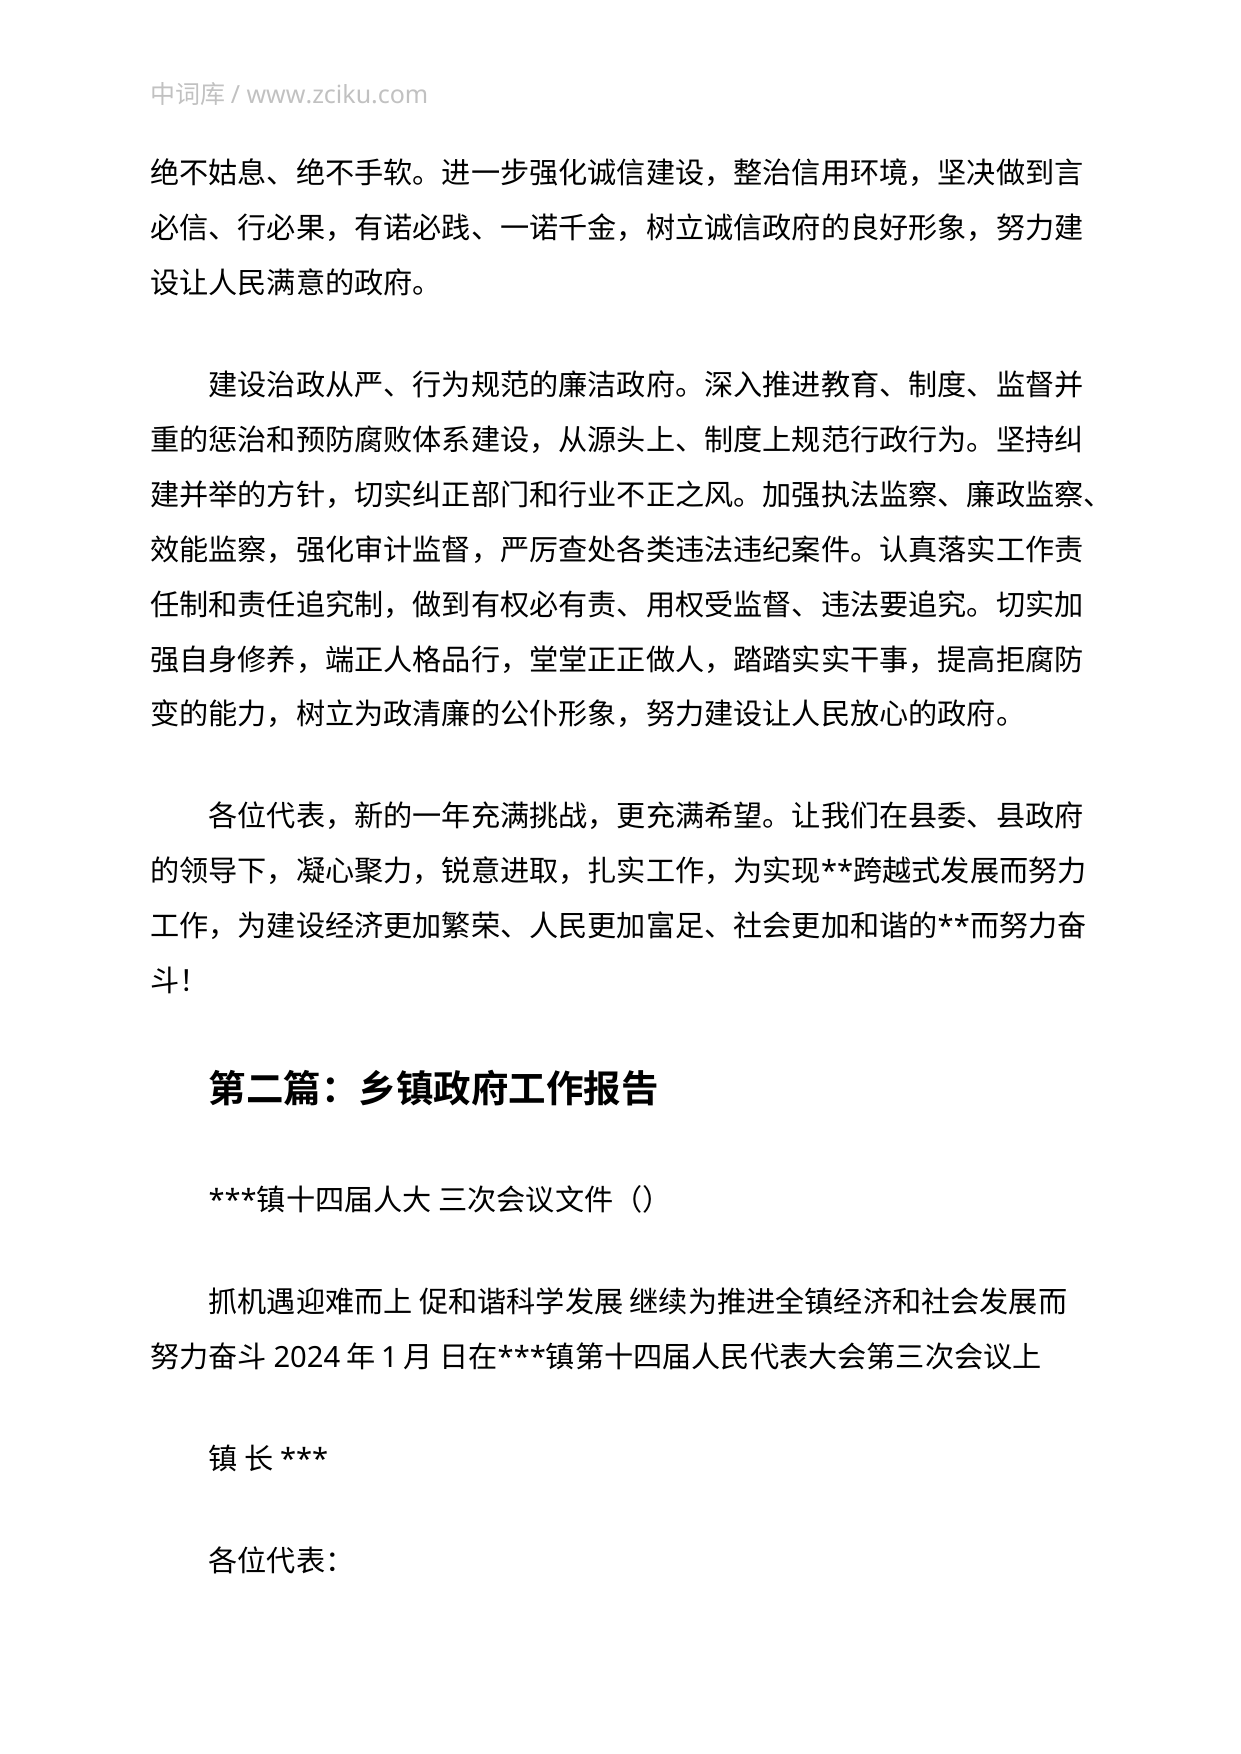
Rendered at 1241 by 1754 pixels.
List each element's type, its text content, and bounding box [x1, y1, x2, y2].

text 第二篇：乡镇政府工作报告 [150, 1059, 1090, 1114]
text 抓机遇迎难而上 促和谐科学发展 继续为推进全镇经济和社会发展而努力奋斗 2024年1月 日在***镇第十四届人民代表大会第三次会议上 [150, 1279, 1090, 1376]
text 各位代表，新的一年充满挑战，更充满希望。让我们在县委、县政府的领导下，凝心聚力，锐意进取，扎实工作，为实现**跨越式发展而努力工作，为建设经济更加繁荣、人民更加富足、社会更加和谐的**而努力奋斗！ [150, 793, 1090, 1000]
text 各位代表： [150, 1538, 1090, 1580]
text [150, 150, 1090, 302]
text 镇 长 *** [150, 1436, 1090, 1478]
text ***镇十四届人大 三次会议文件（） [150, 1177, 1090, 1219]
text 建设治政从严、行为规范的廉洁政府。深入推进教育、制度、监督并重的惩治和预防腐败体系建设，从源头上、制度上规范行政行为。坚持纠建并举的方针，切实纠正部门和行业不正之风。加强执法监察、廉政监察、效能监察，强化审计监督，严厉查处各类违法违纪案件。认真落实工作责任制和责任追究制，做到有权必有责、用权受监督、违法要追究。切实加强自身修养，端正人格品行，堂堂正正做人，踏踏实实干事，提高拒腐防变的能力，树立为政清廉的公仆形象，努力建设让人民放心的政府。 [150, 362, 1090, 733]
